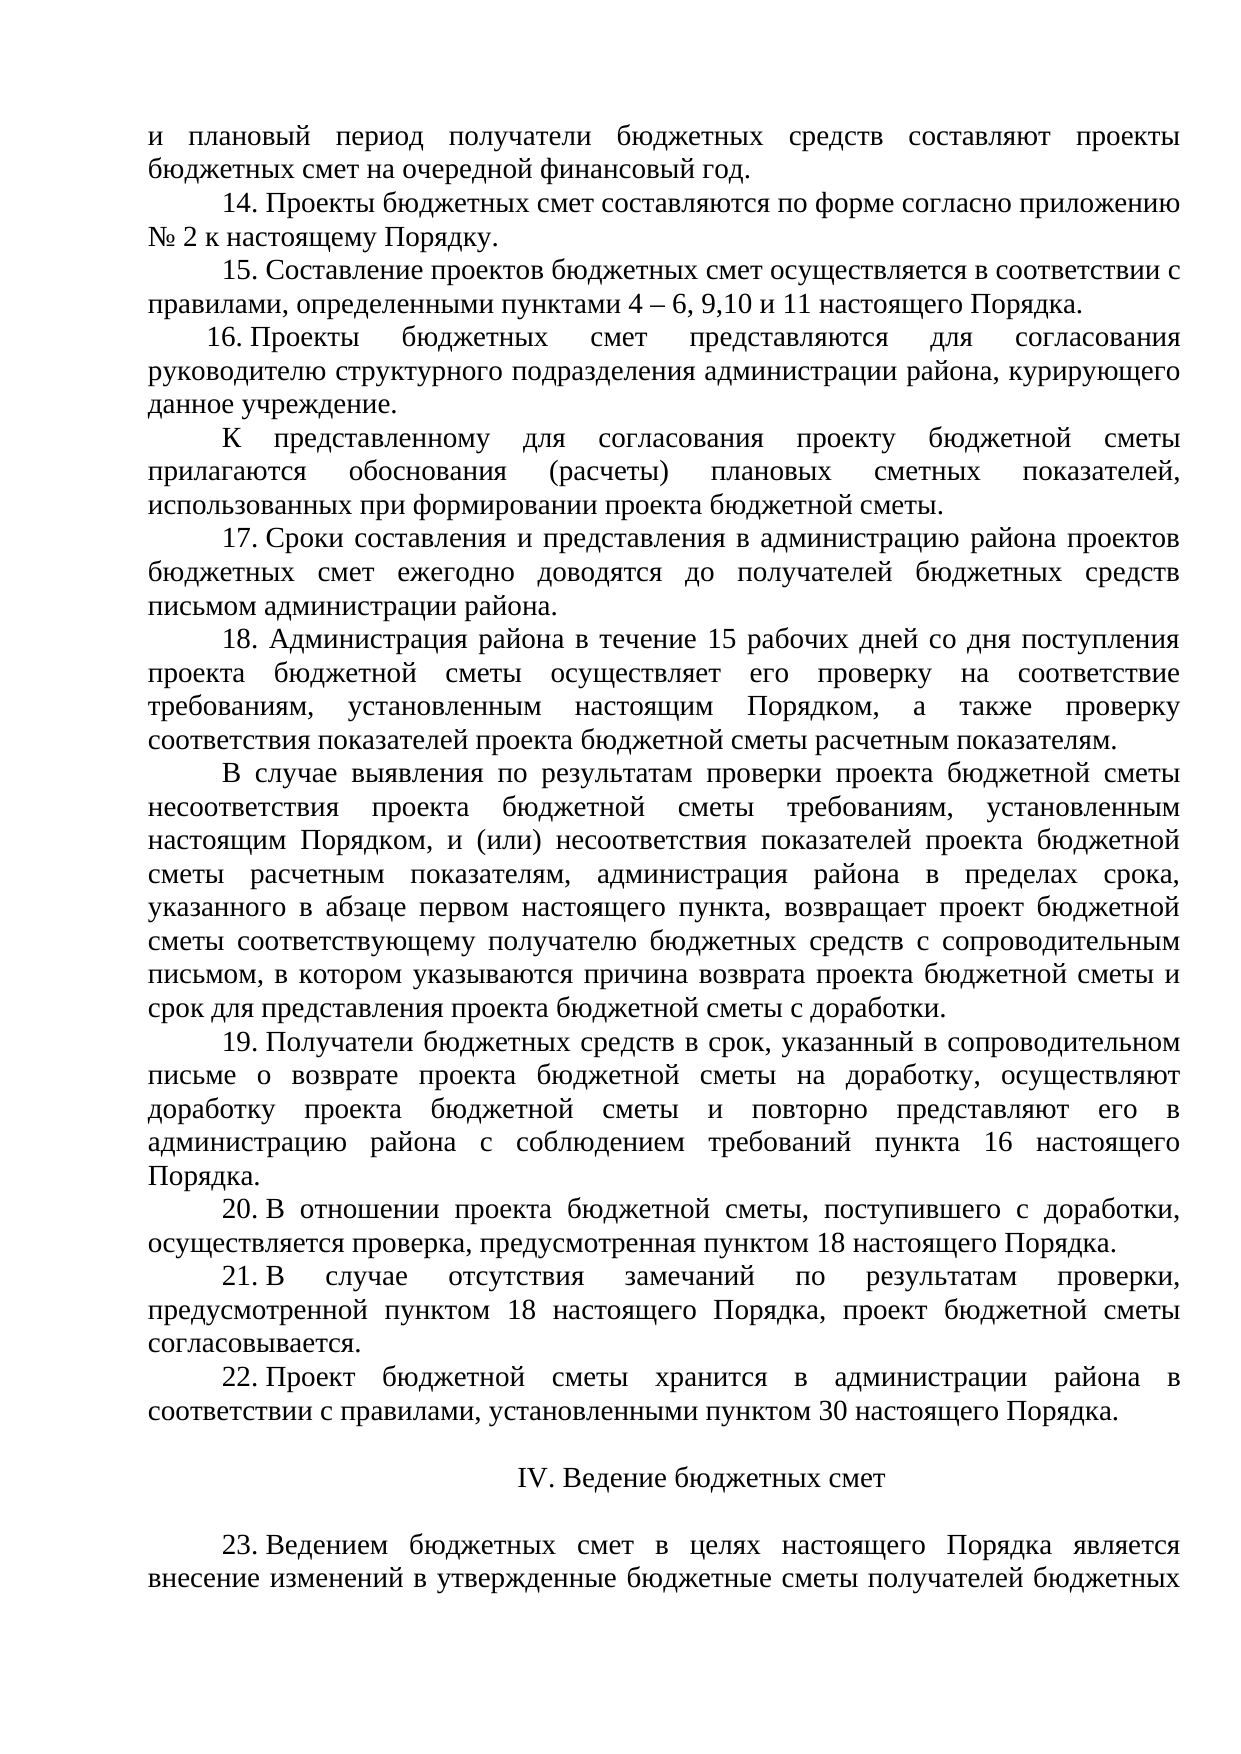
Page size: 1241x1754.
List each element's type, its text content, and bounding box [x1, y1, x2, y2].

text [148, 118, 1181, 185]
text 17. Сроки составления и представления в администрацию района проектов бюджетных смет ежегодно доводятся до получателей бюджетных средств письмом администрации района. [148, 521, 1181, 621]
text IV. Ведение бюджетных смет [148, 1460, 1181, 1493]
text 18. Администрация района в течение 15 рабочих дней со дня поступления проекта бюджетной сметы осуществляет его проверку на соответствие требованиям, установленным настоящим Порядком, а также проверку соответствия показателей проекта бюджетной сметы расчетным показателям. [148, 621, 1181, 755]
text 20. В отношении проекта бюджетной сметы, поступившего с доработки, осуществляется проверка, предусмотренная пунктом 18 настоящего Порядка. [148, 1191, 1181, 1258]
text К представленному для согласования проекту бюджетной сметы прилагаются обоснования (расчеты) плановых сметных показателей, использованных при формировании проекта бюджетной сметы. [148, 420, 1181, 521]
text 16. Проекты бюджетных смет представляются для согласования руководителю структурного подразделения администрации района, курирующего данное учреждение. [148, 319, 1181, 420]
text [148, 1527, 1181, 1594]
text 21. В случае отсутствия замечаний по результатам проверки, предусмотренной пунктом 18 настоящего Порядка, проект бюджетной сметы согласовывается. [148, 1258, 1181, 1359]
text 15. Составление проектов бюджетных смет осуществляется в соответствии с правилами, определенными пунктами 4 – 6, 9,10 и 11 настоящего Порядка. [148, 252, 1181, 319]
text В случае выявления по результатам проверки проекта бюджетной сметы несоответствия проекта бюджетной сметы требованиям, установленным настоящим Порядком, и (или) несоответствия показателей проекта бюджетной сметы расчетным показателям, администрация района в пределах срока, указанного в абзаце первом настоящего пункта, возвращает проект бюджетной сметы соответствующему получателю бюджетных средств с сопроводительным письмом, в котором указываются причина возврата проекта бюджетной сметы и срок для представления проекта бюджетной сметы с доработки. [148, 755, 1181, 1024]
text 22. Проект бюджетной сметы хранится в администрации района в соответствии с правилами, установленными пунктом 30 настоящего Порядка. [148, 1359, 1181, 1426]
text 19. Получатели бюджетных средств в срок, указанный в сопроводительном письме о возврате проекта бюджетной сметы на доработку, осуществляют доработку проекта бюджетной сметы и повторно представляют его в администрацию района с соблюдением требований пункта 16 настоящего Порядка. [148, 1024, 1181, 1191]
text 14. Проекты бюджетных смет составляются по форме согласно приложению № 2 к настоящему Порядку. [148, 185, 1181, 252]
